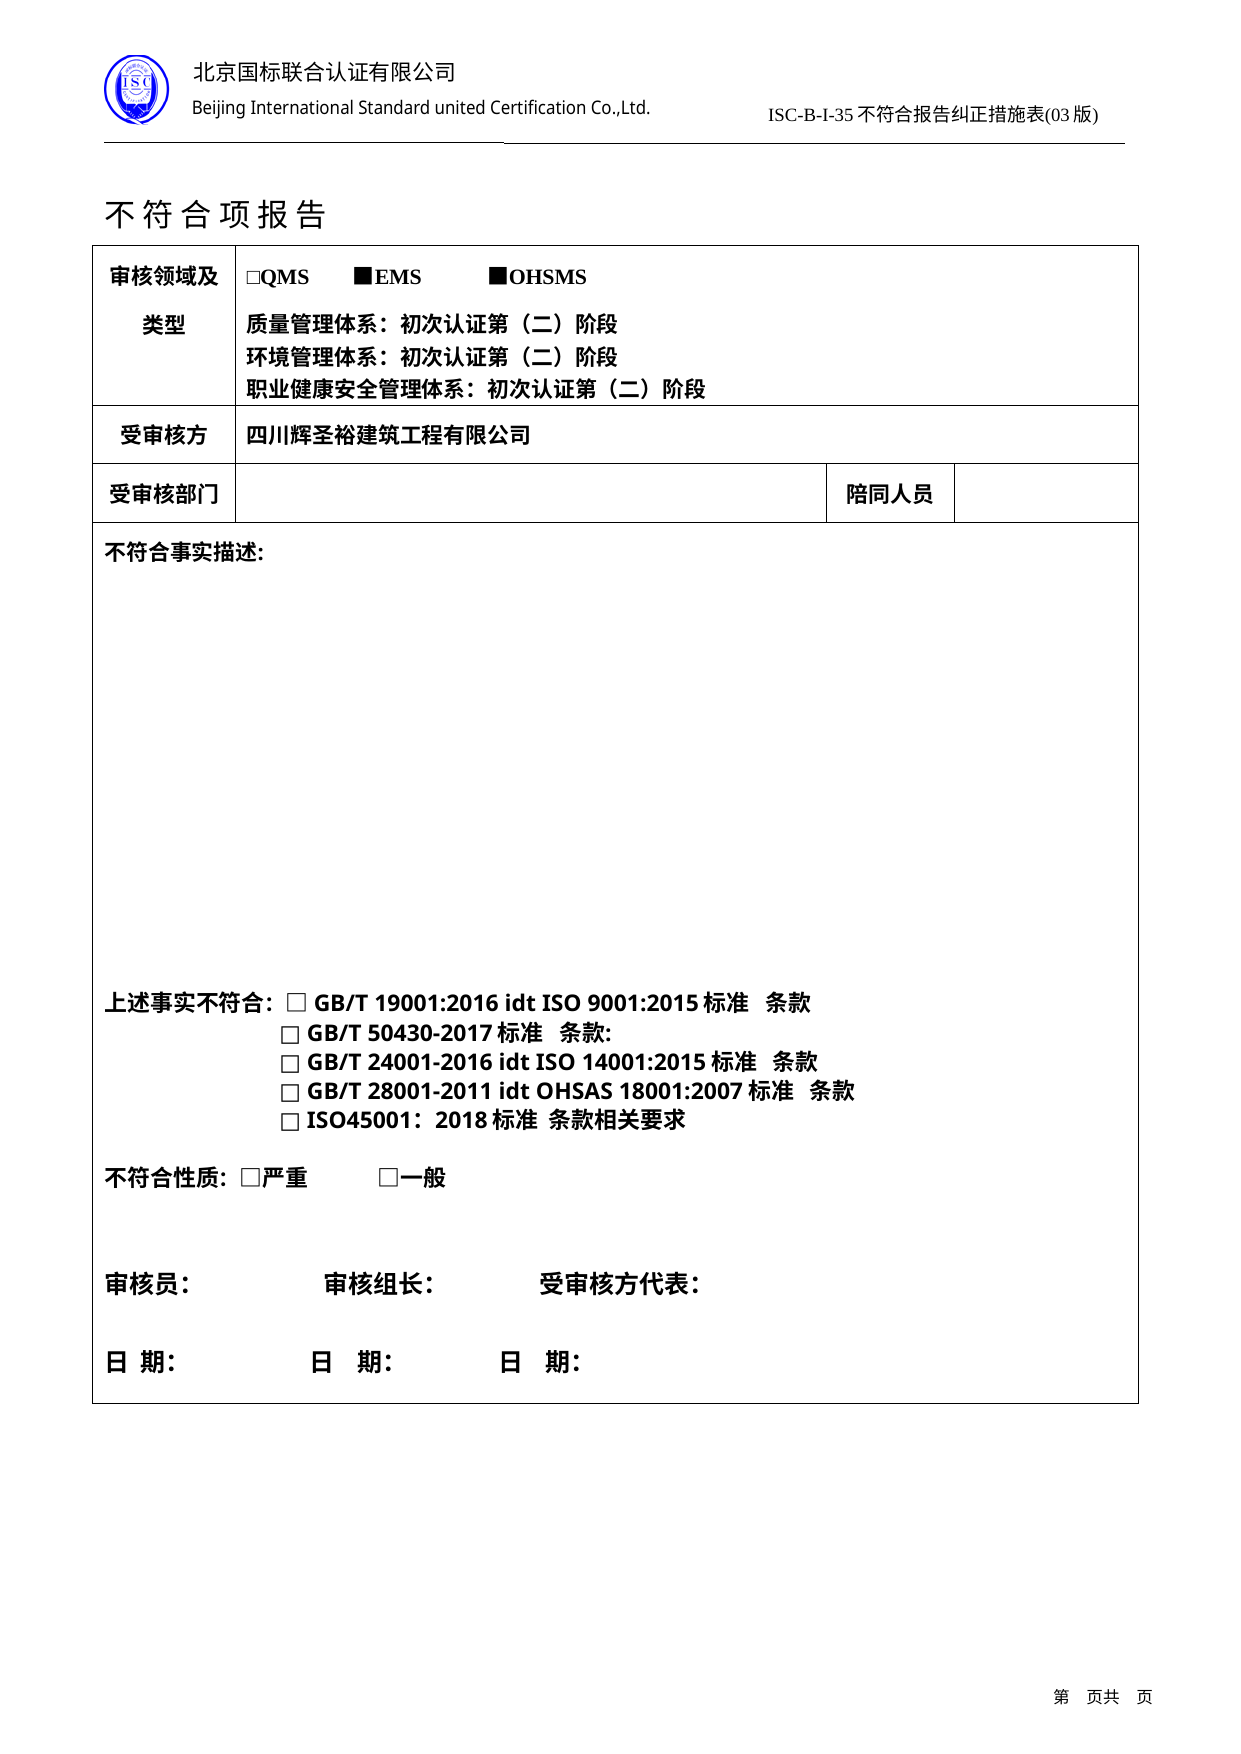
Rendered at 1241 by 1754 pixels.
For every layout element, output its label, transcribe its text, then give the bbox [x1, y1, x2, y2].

table_cell 受审核方 [93, 406, 235, 463]
table_cell 陪同人员 [827, 464, 954, 522]
table_cell 不符合事实描述: 上述事实不符合：□ GB/T 19001:2016 idt ISO 9001:2015标准 条款 □ GB/T 50430-2017标准 条款: □ GB/T 24001-2016 idt ISO 14001:2015标准 条款 □ GB/T 28001-2011 idt OHSAS 18001:2007标准 条款 □ ISO45001：2018标准 条款相关要求 不符合性质：□严重 □一般 审核员： 审核组长： 受审核方代表： 日 期： 日 期： 日 期： [93, 523, 1138, 1403]
table_header □QMS ■EMS ■OHSMS 质量管理体系：初次认证第（二）阶段 环境管理体系：初次认证第（二）阶段 职业健康安全管理体系：初次认证第（二）阶段 [236, 246, 1138, 404]
table_cell 四川辉圣裕建筑工程有限公司 [236, 406, 1138, 463]
picture [104, 55, 172, 124]
table_cell 受审核部门 [93, 464, 235, 522]
text 不 符 合 项 报 告 [104, 180, 1153, 245]
table_header 审核领域及类型 [93, 246, 235, 404]
table_cell [955, 464, 1138, 522]
table_cell [236, 464, 826, 522]
